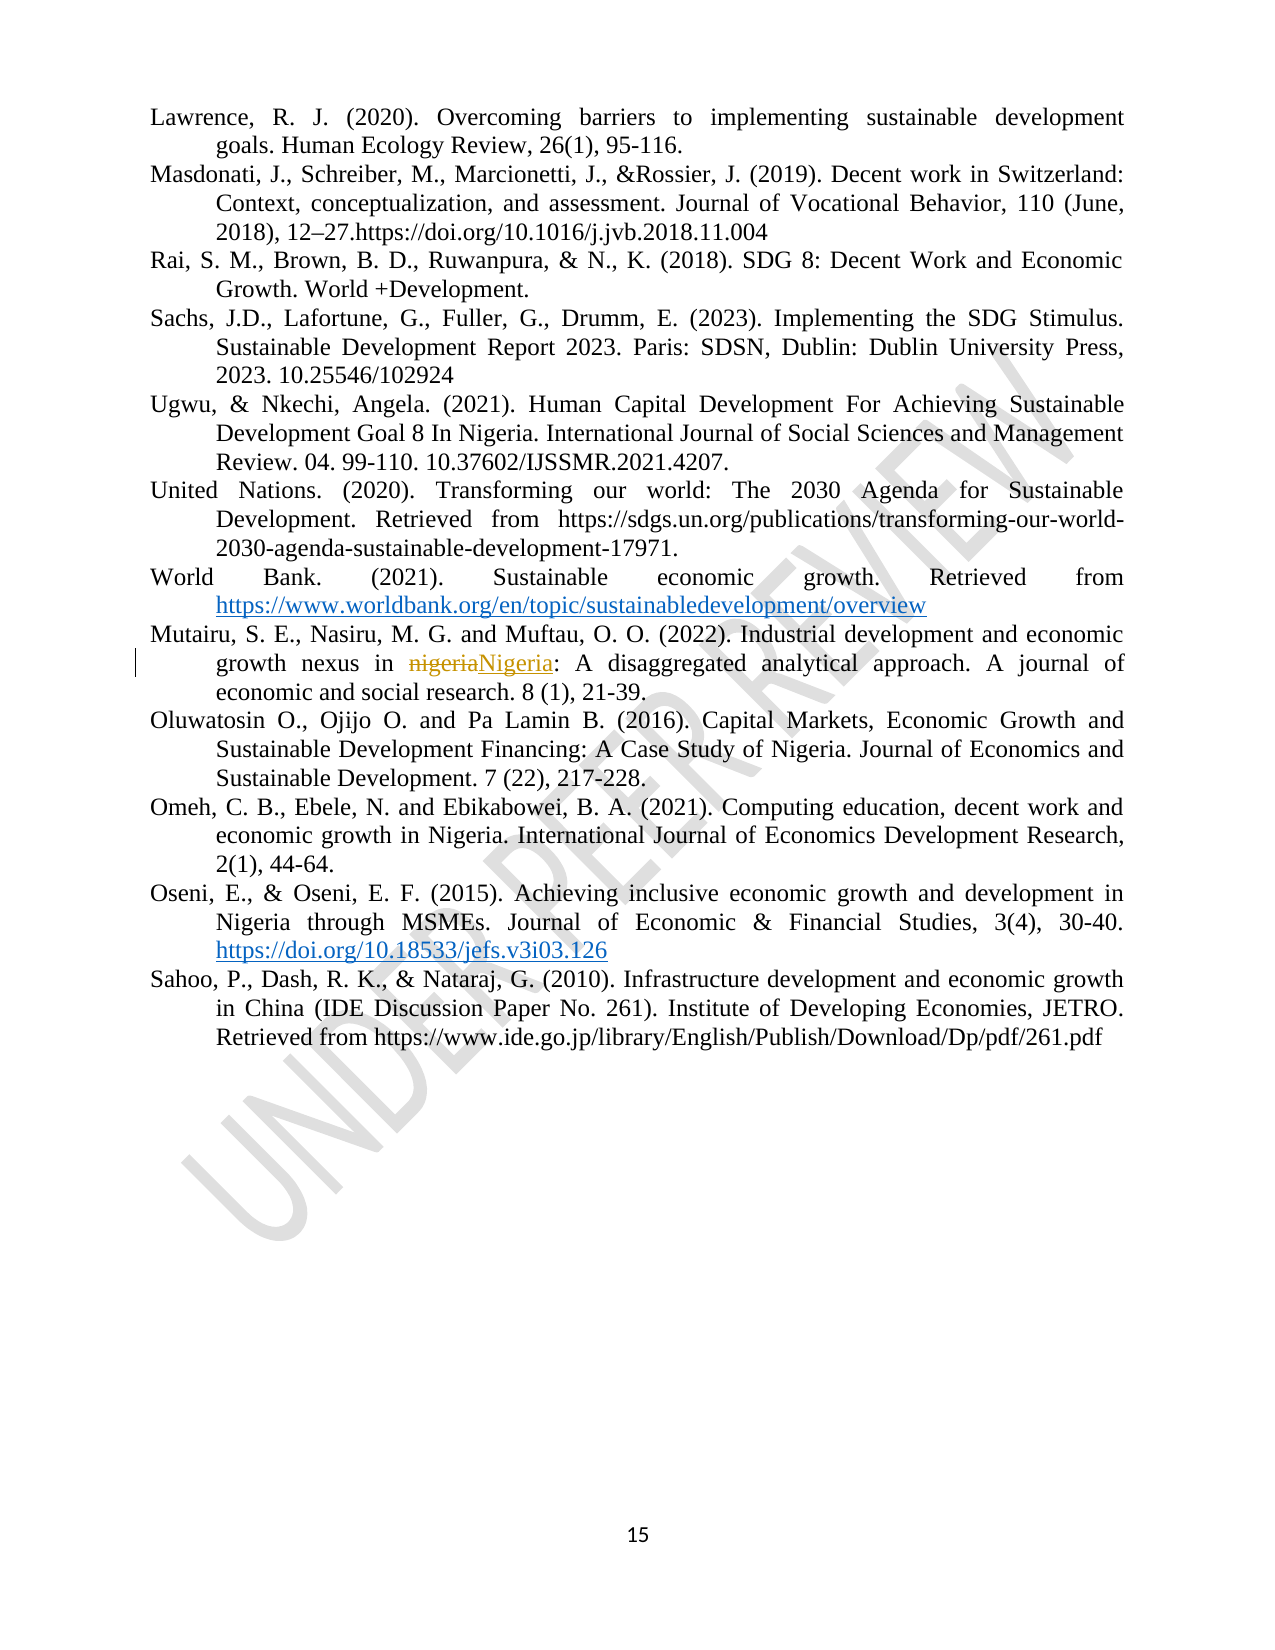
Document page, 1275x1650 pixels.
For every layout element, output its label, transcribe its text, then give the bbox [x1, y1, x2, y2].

text Omeh, C. B., Ebele, N. and Ebikabowei, B. A. (2021). Computing education, decent work and economic growth in Nigeria. International Journal of Economics Development Research, 2(1), 44-64. [150, 792, 1125, 878]
text Masdonati, J., Schreiber, M., Marcionetti, J., &Rossier, J. (2019). Decent work in Switzerland: Context, conceptualization, and assessment. Journal of Vocational Behavior, 110 (June, 2018), 12–27.https://doi.org/10.1016/j.jvb.2018.11.004 [150, 159, 1125, 246]
text Mutairu, S. E., Nasiru, M. G. and Muftau, O. O. (2022). Industrial development and economic growth nexus in : A disaggregated analytical approach. A journal of economic and social research. 8 (1), 21-39. [150, 619, 1125, 706]
text Oseni, E., & Oseni, E. F. (2015). Achieving inclusive economic growth and development in Nigeria through MSMEs. Journal of Economic & Financial Studies, 3(4), 30-40. https://doi.org/10.18533/jefs.v3i03.126 [150, 878, 1125, 964]
text Sachs, J.D., Lafortune, G., Fuller, G., Drumm, E. (2023). Implementing the SDG Stimulus. Sustainable Development Report 2023. Paris: SDSN, Dublin: Dublin University Press, 2023. 10.25546/102924 [150, 303, 1125, 389]
text Rai, S. M., Brown, B. D., Ruwanpura, & N., K. (2018). SDG 8: Decent Work and Economic Growth. World +Development. [150, 246, 1125, 303]
text Oluwatosin O., Ojijo O. and Pa Lamin B. (2016). Capital Markets, Economic Growth and Sustainable Development Financing: A Case Study of Nigeria. Journal of Economics and Sustainable Development. 7 (22), 217-228. [150, 706, 1125, 792]
text Lawrence, R. J. (2020). Overcoming barriers to implementing sustainable development goals. Human Ecology Review, 26(1), 95-116. [150, 102, 1125, 159]
text World Bank. (2021). Sustainable economic growth. Retrieved from https://www.worldbank.org/en/topic/sustainabledevelopment/overview [150, 562, 1125, 619]
text Sahoo, P., Dash, R. K., & Nataraj, G. (2010). Infrastructure development and economic growth in China (IDE Discussion Paper No. 261). Institute of Developing Economies, JETRO. Retrieved from https://www.ide.go.jp/library/English/Publish/Download/Dp/pdf/261.pdf [150, 964, 1125, 1051]
text United Nations. (2020). Transforming our world: The 2030 Agenda for Sustainable Development. Retrieved from https://sdgs.un.org/publications/transforming-our-world-2030-agenda-sustainable-development-17971. [150, 476, 1125, 562]
text Ugwu, & Nkechi, Angela. (2021). Human Capital Development For Achieving Sustainable Development Goal 8 In Nigeria. International Journal of Social Sciences and Management Review. 04. 99-110. 10.37602/IJSSMR.2021.4207. [150, 389, 1125, 476]
